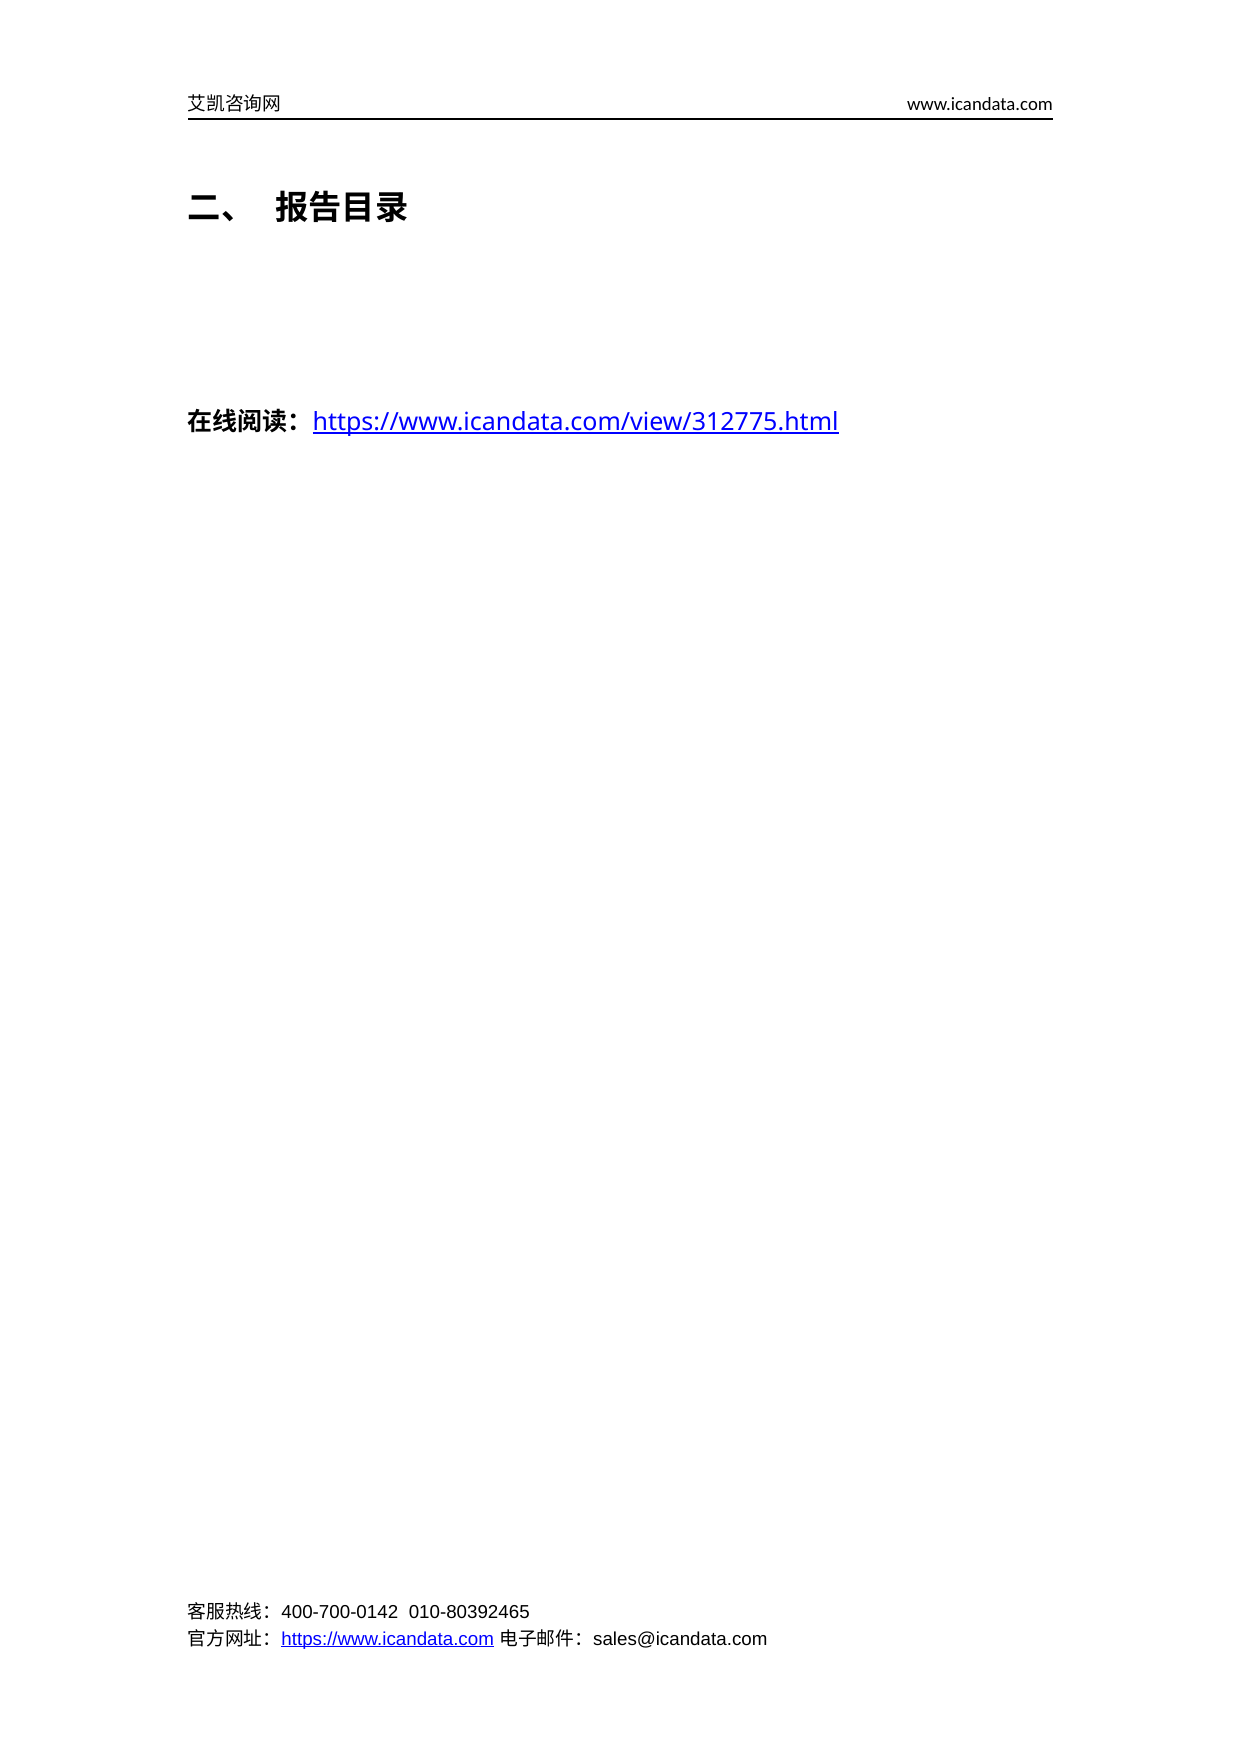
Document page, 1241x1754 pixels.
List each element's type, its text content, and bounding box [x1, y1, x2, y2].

text 在线阅读：https://www.icandata.com/view/312775.html [187, 387, 1053, 452]
subtitle 报告目录 [187, 172, 1053, 237]
